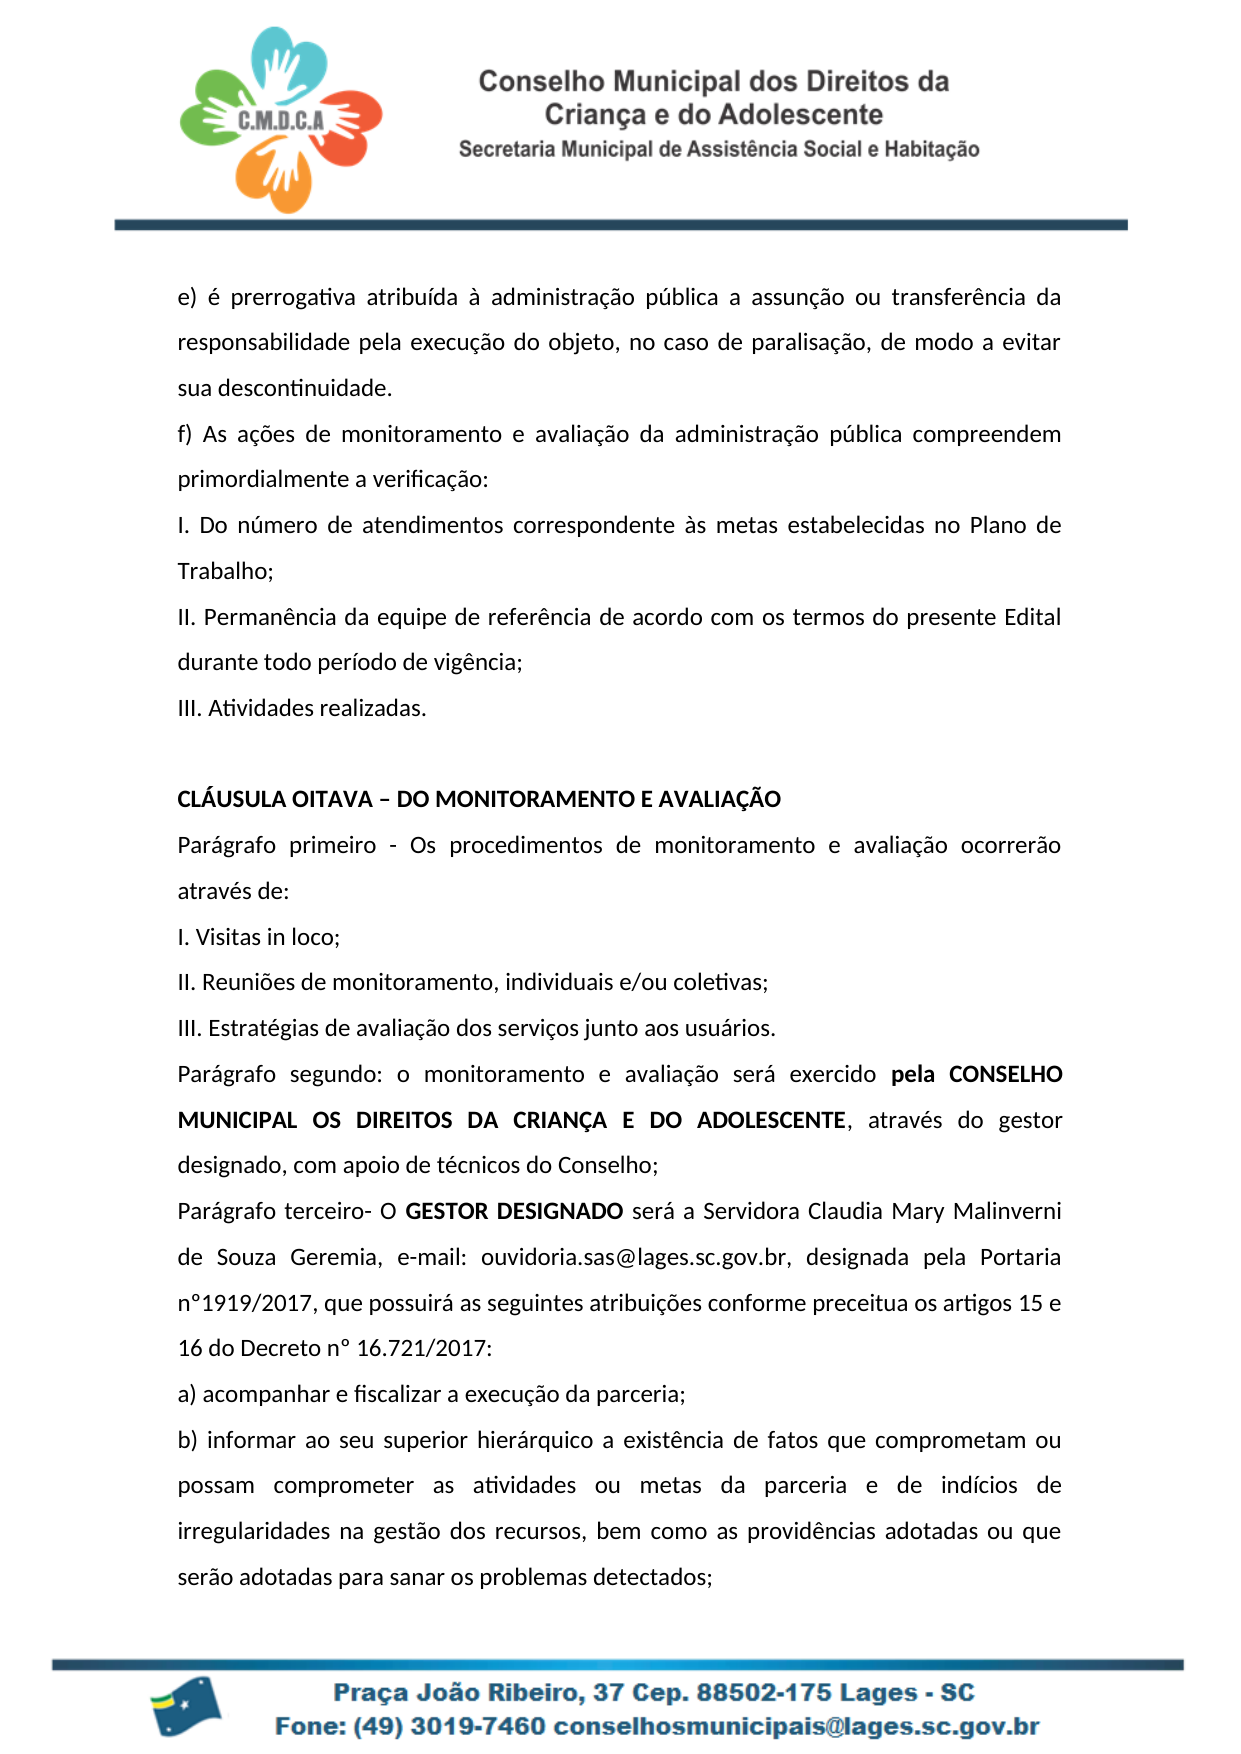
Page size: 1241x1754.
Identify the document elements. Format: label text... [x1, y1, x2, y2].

text II. Reuniões de monitoramento, individuais e/ou coletivas; [177, 967, 1063, 997]
text f) As ações de monitoramento e avaliação da administração pública compreendem primordialmente a verificação: [177, 418, 1063, 494]
text e) é prerrogativa atribuída à administração pública a assunção ou transferência da responsabilidade pela execução do objeto, no caso de paralisação, de modo a evitar sua descontinuidade. [177, 281, 1063, 403]
text Parágrafo primeiro - Os procedimentos de monitoramento e avaliação ocorrerão através de: [177, 829, 1063, 906]
text Parágrafo segundo: o monitoramento e avaliação será exercido pela CONSELHO MUNICIPAL OS DIREITOS DA CRIANÇA E DO ADOLESCENTE, através do gestor designado, com apoio de técnicos do Conselho; [177, 1058, 1063, 1180]
text III. Atividades realizadas. [177, 692, 1063, 723]
text a) acompanhar e fiscalizar a execução da parceria; [177, 1378, 1063, 1409]
text CLÁUSULA OITAVA – DO MONITORAMENTO E AVALIAÇÃO [177, 784, 1063, 814]
text I. Visitas in loco; [177, 921, 1063, 951]
text I. Do número de atendimentos correspondente às metas estabelecidas no Plano de Trabalho; [177, 509, 1063, 586]
text b) informar ao seu superior hierárquico a existência de fatos que comprometam ou possam comprometer as atividades ou metas da parceria e de indícios de irregularidades na gestão dos recursos, bem como as providências adotadas ou que serão adotadas para sanar os problemas detectados; [177, 1424, 1063, 1592]
picture [92, 18, 1152, 248]
picture [44, 1644, 1200, 1754]
text III. Estratégias de avaliação dos serviços junto aos usuários. [177, 1012, 1063, 1043]
text Parágrafo terceiro- O GESTOR DESIGNADO será a Servidora Claudia Mary Malinverni de Souza Geremia, e-mail: ouvidoria.sas@lages.sc.gov.br, designada pela Portaria nº1919/2017, que possuirá as seguintes atribuições conforme preceitua os artigos 15 e 16 do Decreto nº 16.721/2017: [177, 1195, 1063, 1363]
text II. Permanência da equipe de referência de acordo com os termos do presente Edital durante todo período de vigência; [177, 601, 1063, 677]
